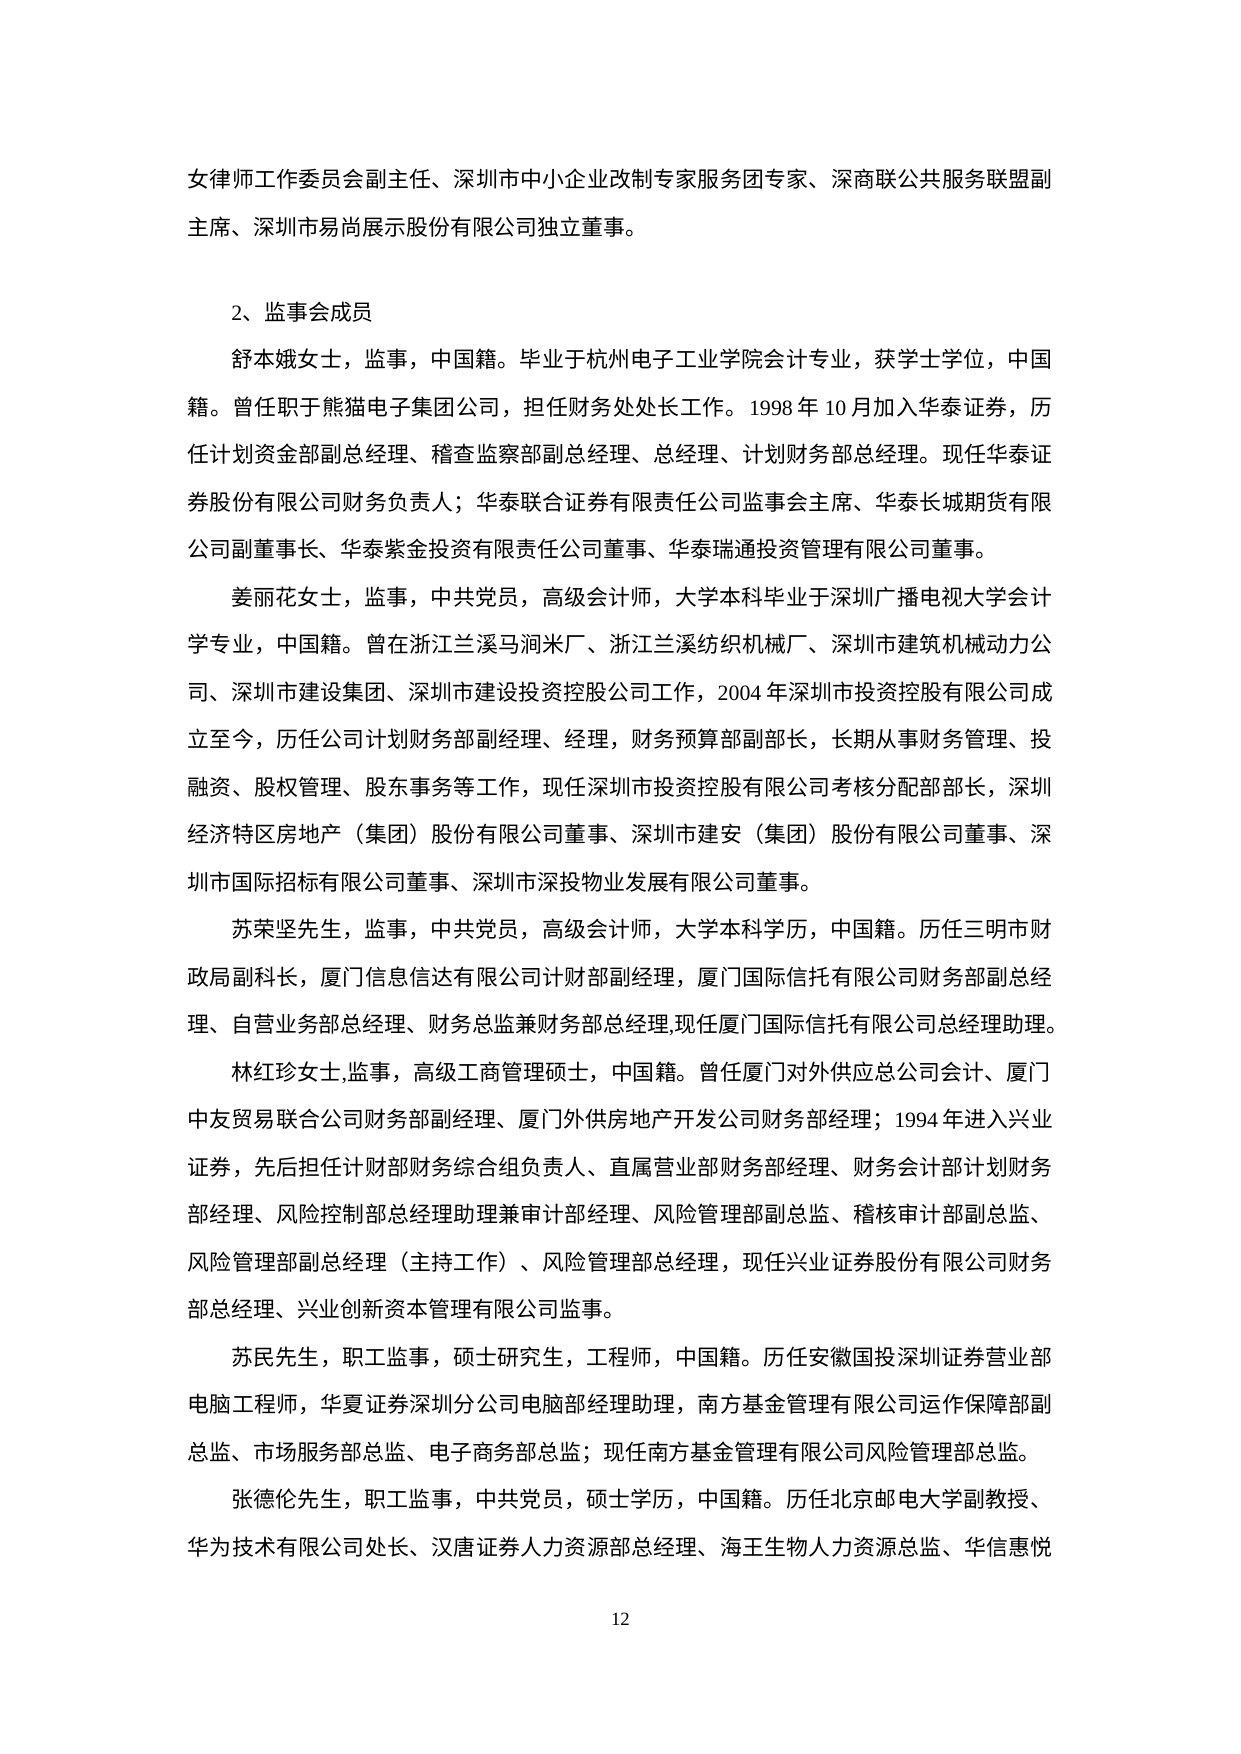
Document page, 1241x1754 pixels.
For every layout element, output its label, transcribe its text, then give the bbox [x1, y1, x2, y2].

text 舒本娥女士，监事，中国籍。毕业于杭州电子工业学院会计专业，获学士学位，中国籍。曾任职于熊猫电子集团公司，担任财务处处长工作。1998年10月加入华泰证券，历任计划资金部副总经理、稽查监察部副总经理、总经理、计划财务部总经理。现任华泰证券股份有限公司财务负责人；华泰联合证券有限责任公司监事会主席、华泰长城期货有限公司副董事长、华泰紫金投资有限责任公司董事、华泰瑞通投资管理有限公司董事。 [187, 342, 1053, 564]
text 2、监事会成员 [187, 295, 1053, 326]
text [187, 162, 1053, 241]
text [187, 1482, 1053, 1561]
text 林红珍女士,监事，高级工商管理硕士，中国籍。曾任厦门对外供应总公司会计、厦门中友贸易联合公司财务部副经理、厦门外供房地产开发公司财务部经理；1994年进入兴业证券，先后担任计财部财务综合组负责人、直属营业部财务部经理、财务会计部计划财务部经理、风险控制部总经理助理兼审计部经理、风险管理部副总监、稽核审计部副总监、风险管理部副总经理（主持工作）、风险管理部总经理，现任兴业证券股份有限公司财务部总经理、兴业创新资本管理有限公司监事。 [187, 1055, 1053, 1324]
text 苏民先生，职工监事，硕士研究生，工程师，中国籍。历任安徽国投深圳证券营业部电脑工程师，华夏证券深圳分公司电脑部经理助理，南方基金管理有限公司运作保障部副总监、市场服务部总监、电子商务部总监；现任南方基金管理有限公司风险管理部总监。 [187, 1340, 1053, 1466]
text 姜丽花女士，监事，中共党员，高级会计师，大学本科毕业于深圳广播电视大学会计学专业，中国籍。曾在浙江兰溪马涧米厂、浙江兰溪纺织机械厂、深圳市建筑机械动力公司、深圳市建设集团、深圳市建设投资控股公司工作，2004年深圳市投资控股有限公司成立至今，历任公司计划财务部副经理、经理，财务预算部副部长，长期从事财务管理、投融资、股权管理、股东事务等工作，现任深圳市投资控股有限公司考核分配部部长，深圳经济特区房地产（集团）股份有限公司董事、深圳市建安（集团）股份有限公司董事、深圳市国际招标有限公司董事、深圳市深投物业发展有限公司董事。 [187, 580, 1053, 896]
text 苏荣坚先生，监事，中共党员，高级会计师，大学本科学历，中国籍。历任三明市财政局副科长，厦门信息信达有限公司计财部副经理，厦门国际信托有限公司财务部副总经理、自营业务部总经理、财务总监兼财务部总经理,现任厦门国际信托有限公司总经理助理。 [187, 912, 1053, 1039]
